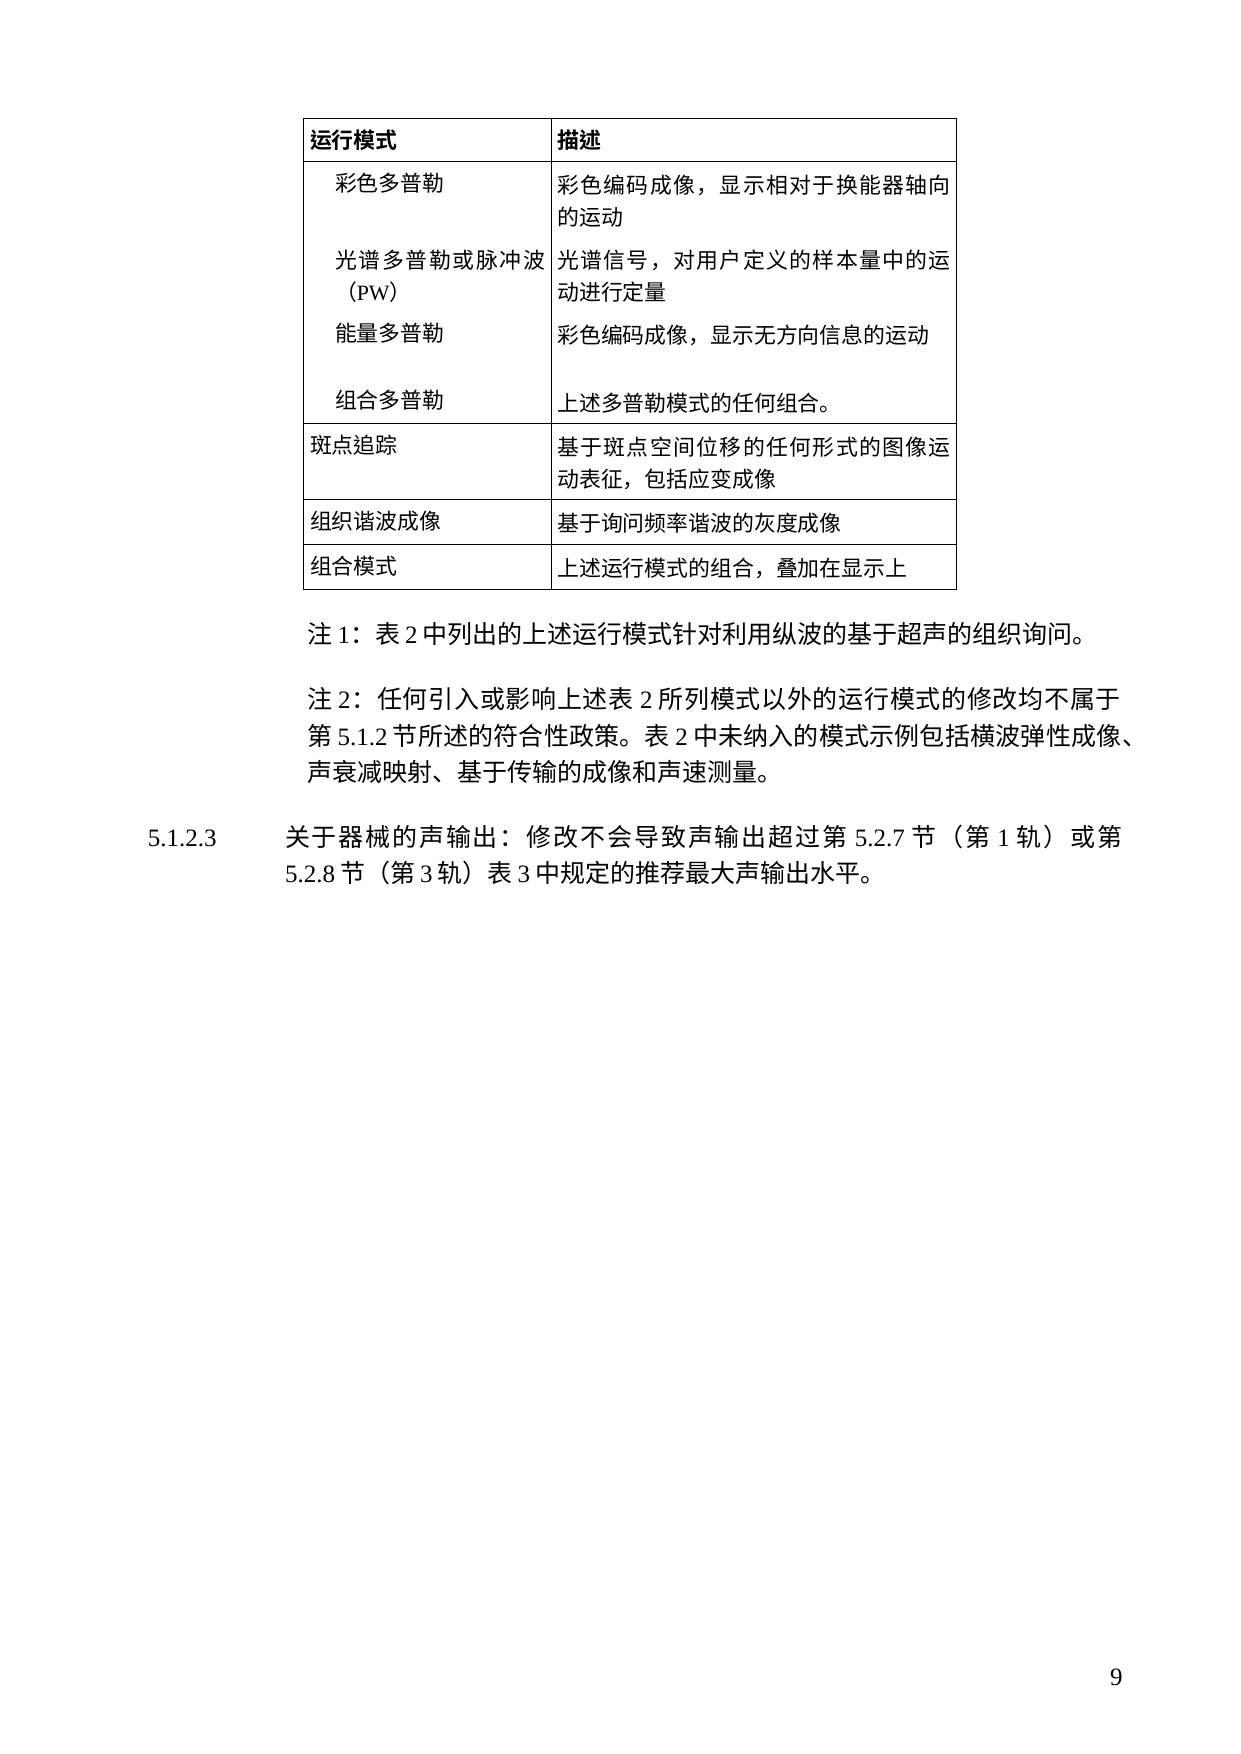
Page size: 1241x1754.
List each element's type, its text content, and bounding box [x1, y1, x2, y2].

text 注2：任何引入或影响上述表2所列模式以外的运行模式的修改均不属于第5.1.2节所述的符合性政策。表2中未纳入的模式示例包括横波弹性成像、声衰减映射、基于传输的成像和声速测量。 [307, 680, 1122, 788]
table_cell 上述运行模式的组合，叠加在显示上 [552, 545, 956, 588]
table_cell 彩色编码成像，显示相对于换能器轴向的运动 [552, 162, 956, 237]
table_cell 斑点追踪 [304, 424, 551, 499]
table_cell 组合多普勒 [304, 380, 551, 423]
table_header 描述 [552, 119, 956, 161]
table_cell 组合模式 [304, 545, 551, 588]
table_cell 光谱多普勒或脉冲波（PW） [304, 237, 551, 312]
table_cell 光谱信号，对用户定义的样本量中的运动进行定量 [552, 237, 956, 312]
table_cell 基于斑点空间位移的任何形式的图像运动表征，包括应变成像 [552, 424, 956, 499]
table_cell 组织谐波成像 [304, 500, 551, 544]
table_header 运行模式 [304, 119, 551, 161]
table_cell 上述多普勒模式的任何组合。 [552, 380, 956, 423]
table_cell 基于询问频率谐波的灰度成像 [552, 500, 956, 544]
table_cell 彩色编码成像，显示无方向信息的运动 [552, 312, 956, 379]
table_cell 彩色多普勒 [304, 162, 551, 237]
list 关于器械的声输出：修改不会导致声输出超过第5.2.7节（第1轨）或第5.2.8节（第3轨）表3中规定的推荐最大声输出水平。 [148, 817, 1122, 890]
table_cell 能量多普勒 [304, 312, 551, 379]
text 注1：表2中列出的上述运行模式针对利用纵波的基于超声的组织询问。 [307, 615, 1122, 651]
